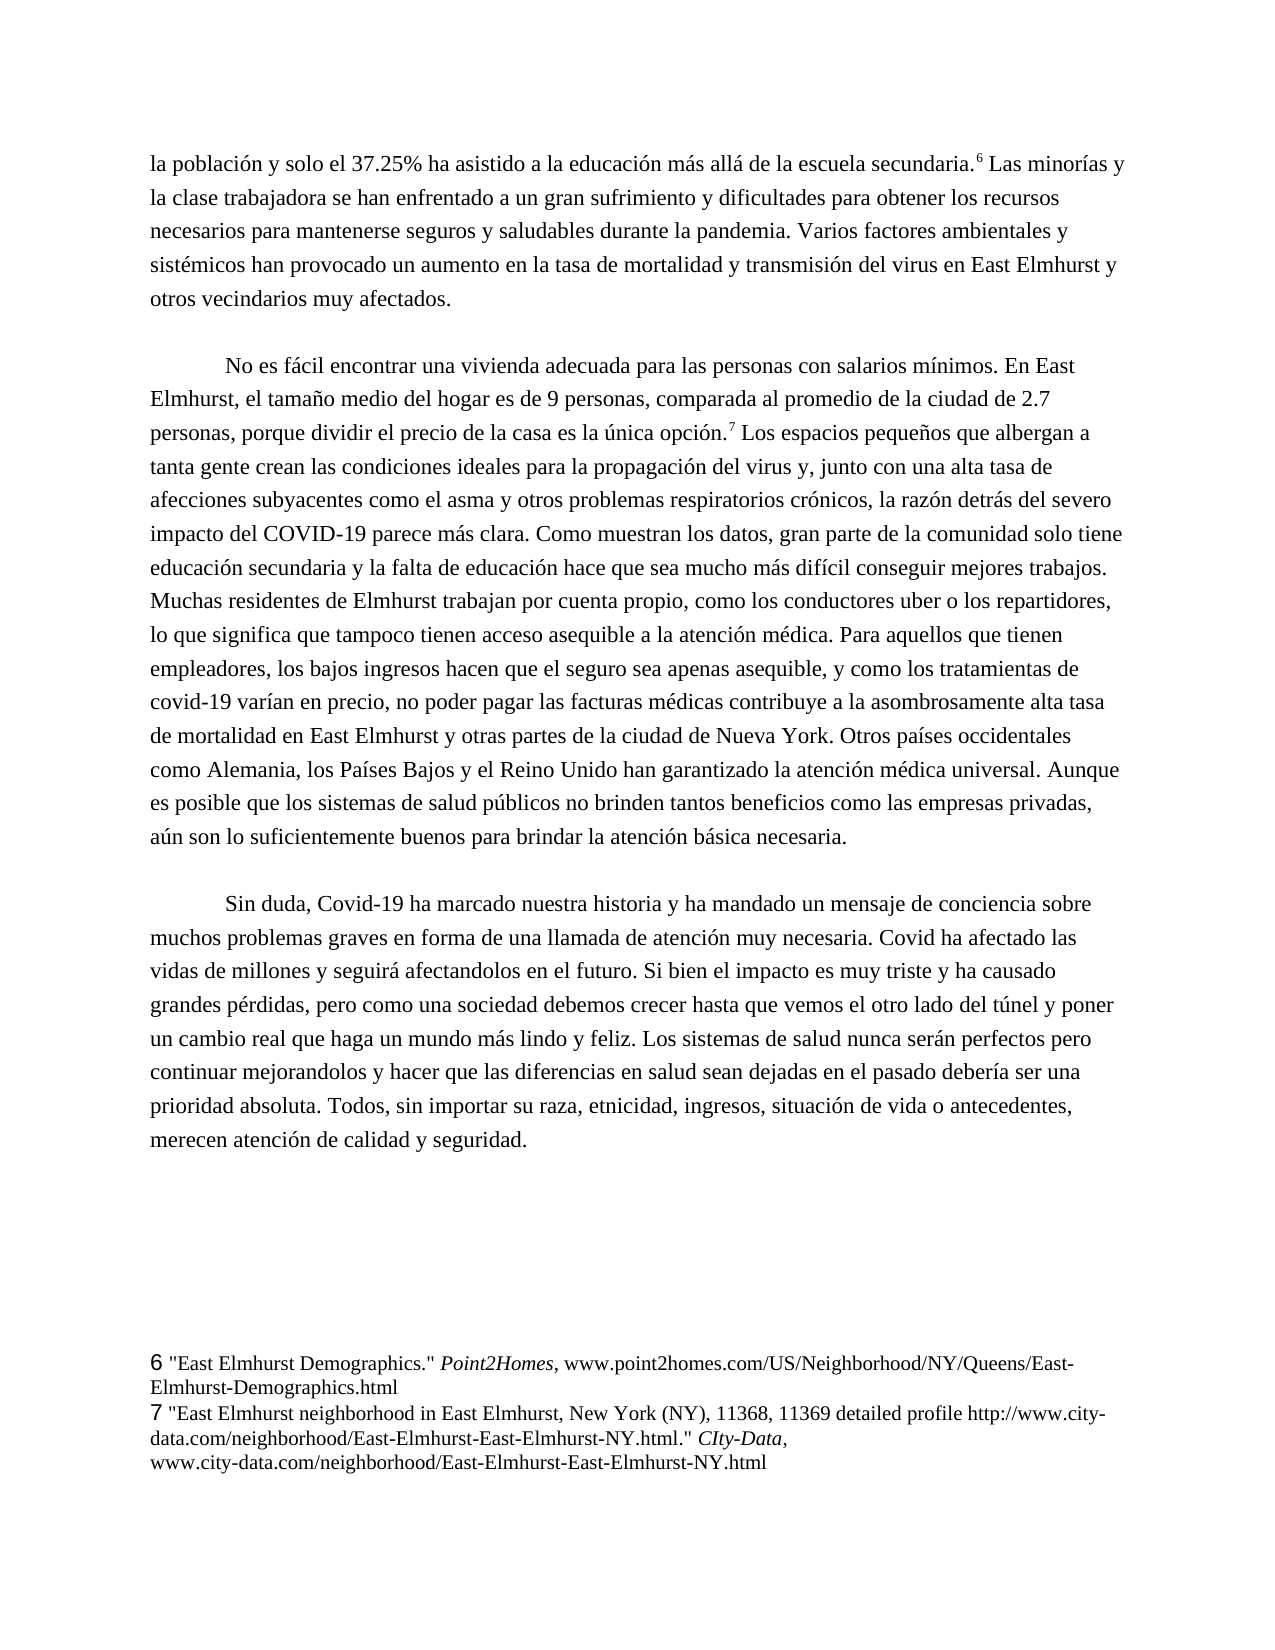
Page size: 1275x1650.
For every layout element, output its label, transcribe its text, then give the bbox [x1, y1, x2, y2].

text No es fácil encontrar una vivienda adecuada para las personas con salarios mínimos. En East Elmhurst, el tamaño medio del hogar es de 9 personas, comparada al promedio de la ciudad de 2.7 personas, porque dividir el precio de la casa es la única opción. Los espacios pequeños que albergan a tanta gente crean las condiciones ideales para la propagación del virus y, junto con una alta tasa de afecciones subyacentes como el asma y otros problemas respiratorios crónicos, la razón detrás del severo impacto del COVID-19 parece más clara. Como muestran los datos, gran parte de la comunidad solo tiene educación secundaria y la falta de educación hace que sea mucho más difícil conseguir mejores trabajos. Muchas residentes de Elmhurst trabajan por cuenta propio, como los conductores uber o los repartidores, lo que significa que tampoco tienen acceso asequible a la atención médica. Para aquellos que tienen empleadores, los bajos ingresos hacen que el seguro sea apenas asequible, y como los tratamientas de covid-19 varían en precio, no poder pagar las facturas médicas contribuye a la asombrosamente alta tasa de mortalidad en East Elmhurst y otras partes de la ciudad de Nueva York. Otros países occidentales como Alemania, los Países Bajos y el Reino Unido han garantizado la atención médica universal. Aunque es posible que los sistemas de salud públicos no brinden tantos beneficios como las empresas privadas, aún son lo suficientemente buenos para brindar la atención básica necesaria. [150, 352, 1125, 849]
text Sin duda, Covid-19 ha marcado nuestra historia y ha mandado un mensaje de conciencia sobre muchos problemas graves en forma de una llamada de atención muy necesaria. Covid ha afectado las vidas de millones y seguirá afectandolos en el futuro. Si bien el impacto es muy triste y ha causado grandes pérdidas, pero como una sociedad debemos crecer hasta que vemos el otro lado del túnel y poner un cambio real que haga un mundo más lindo y feliz. Los sistemas de salud nunca serán perfectos pero continuar mejorandolos y hacer que las diferencias en salud sean dejadas en el pasado debería ser una prioridad absoluta. Todos, sin importar su raza, etnicidad, ingresos, situación de vida o antecedentes, merecen atención de calidad y seguridad. [150, 890, 1125, 1152]
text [150, 150, 1125, 311]
